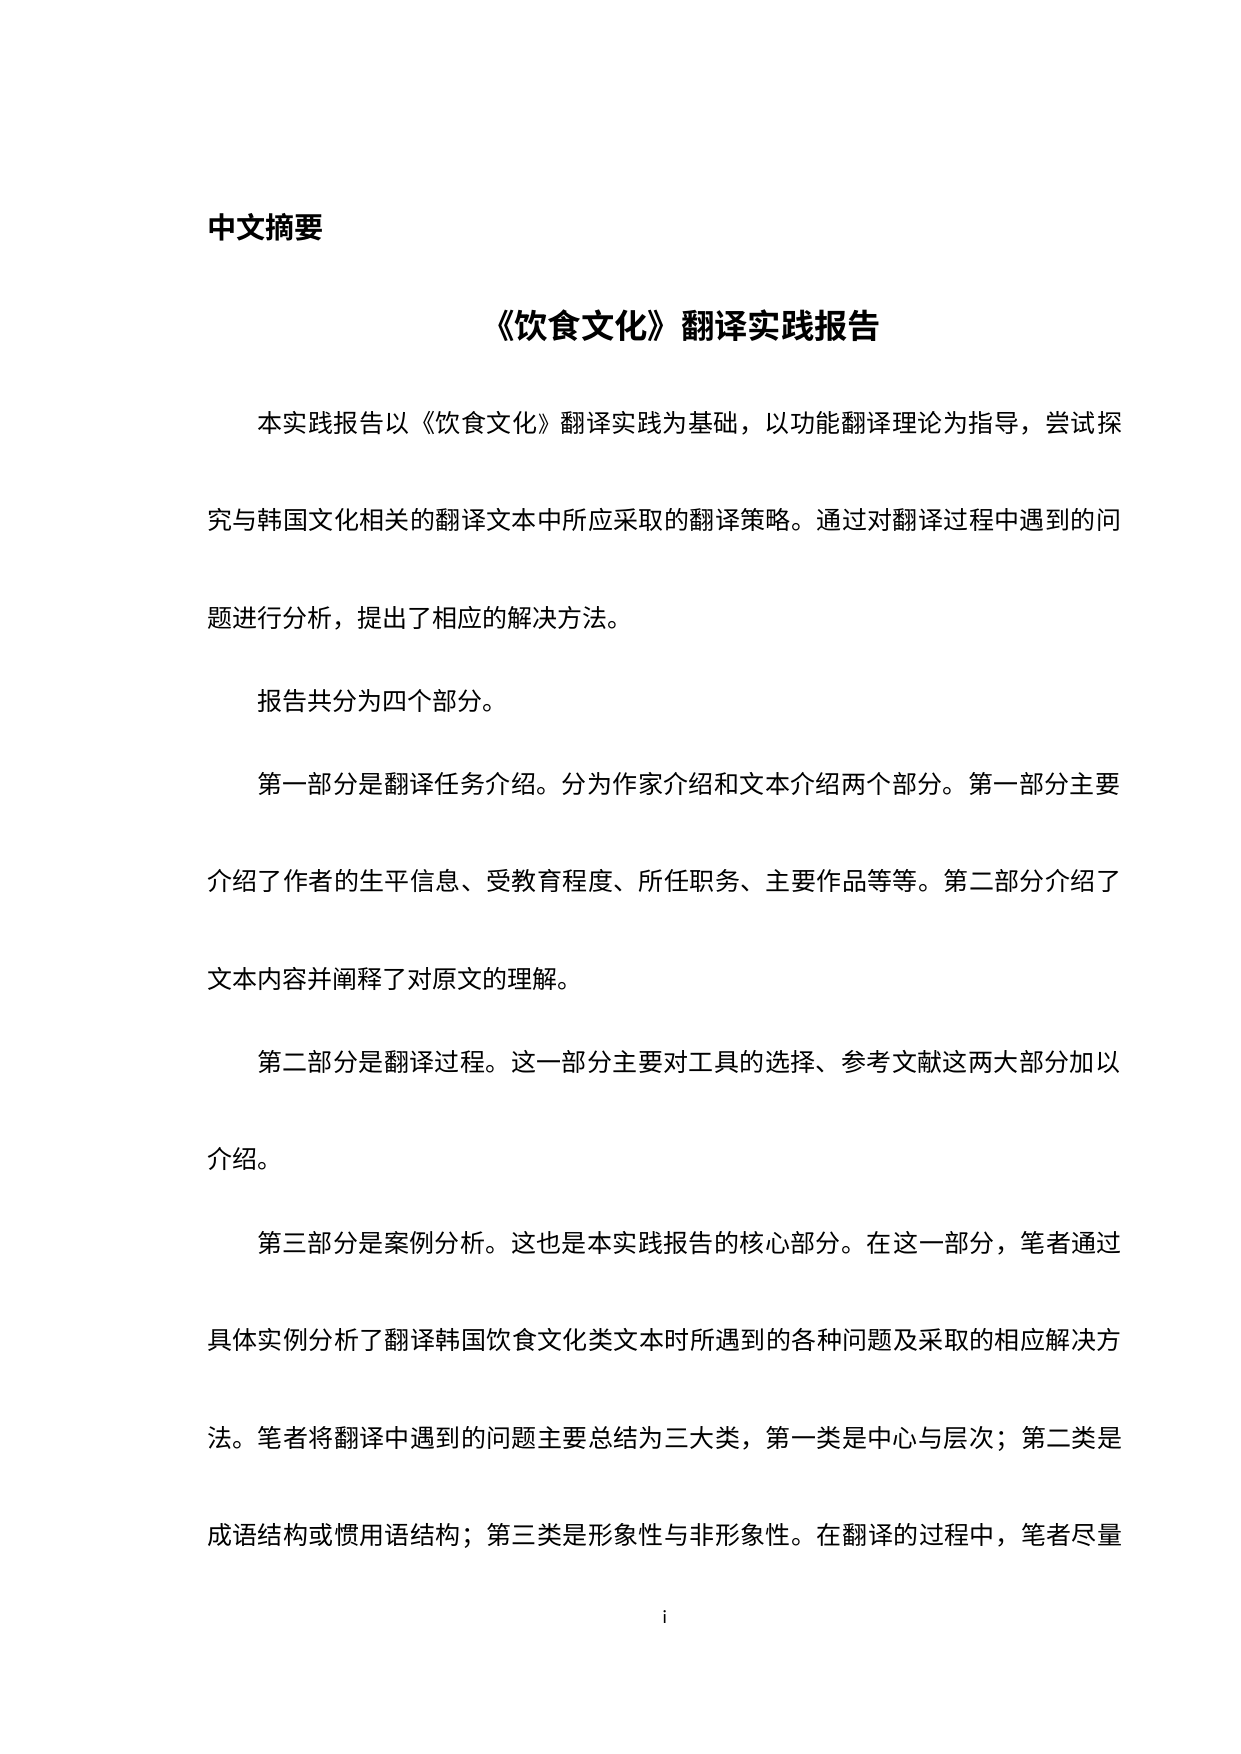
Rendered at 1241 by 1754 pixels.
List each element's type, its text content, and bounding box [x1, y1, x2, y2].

text 《饮食文化》翻译实践报告 [283, 291, 1078, 356]
text 中文摘要 [207, 194, 1122, 259]
text 报告共分为四个部分。 [207, 667, 1122, 732]
text 第一部分是翻译任务介绍。分为作家介绍和文本介绍两个部分。第一部分主要介绍了作者的生平信息、受教育程度、所任职务、主要作品等等。第二部分介绍了文本内容并阐释了对原文的理解。 [207, 750, 1122, 1010]
text 本实践报告以《饮食文化》翻译实践为基础，以功能翻译理论为指导，尝试探究与韩国文化相关的翻译文本中所应采取的翻译策略。通过对翻译过程中遇到的问题进行分析，提出了相应的解决方法。 [207, 389, 1122, 649]
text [207, 1209, 1122, 1566]
text 第二部分是翻译过程。这一部分主要对工具的选择、参考文献这两大部分加以介绍。 [207, 1028, 1122, 1191]
